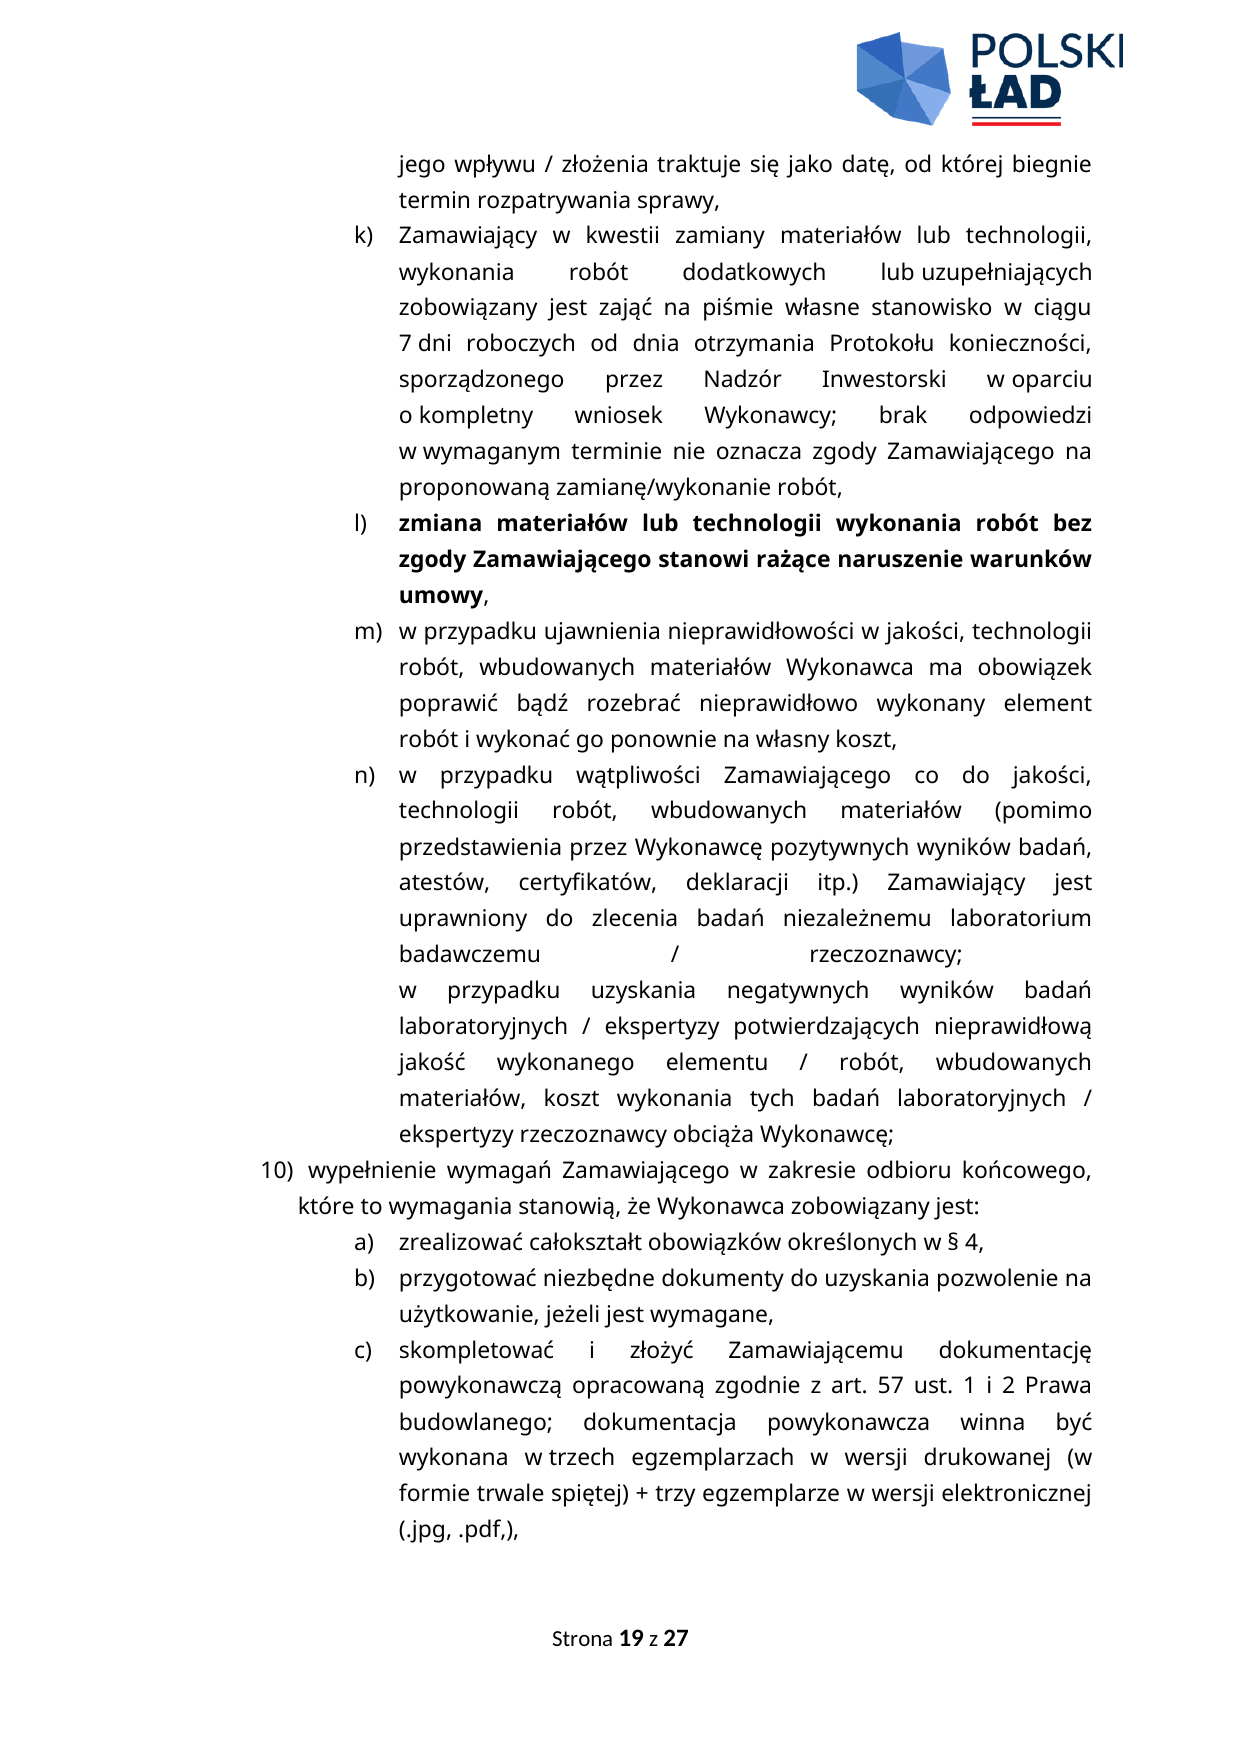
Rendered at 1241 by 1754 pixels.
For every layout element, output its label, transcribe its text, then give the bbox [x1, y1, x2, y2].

list zmiana materiałów lub technologii wykonania robót bez zgody Zamawiającego stanowi rażące naruszenie warunków umowy, [354, 507, 1093, 610]
list przygotować niezbędne dokumenty do uzyskania pozwolenie na użytkowanie, jeżeli jest wymagane, [354, 1262, 1093, 1329]
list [354, 148, 1093, 215]
list w przypadku wątpliwości Zamawiającego co do jakości, technologii robót, wbudowanych materiałów (pomimo przedstawienia przez Wykonawcę pozytywnych wyników badań, atestów, certyfikatów, deklaracji itp.) Zamawiający jest uprawniony do zlecenia badań niezależnemu laboratorium badawczemu / rzeczoznawcy; w przypadku uzyskania negatywnych wyników badań laboratoryjnych / ekspertyzy potwierdzających nieprawidłową jakość wykonanego elementu / robót, wbudowanych materiałów, koszt wykonania tych badań laboratoryjnych / ekspertyzy rzeczoznawcy obciąża Wykonawcę; [354, 758, 1093, 1149]
list skompletować i złożyć Zamawiającemu dokumentację powykonawczą opracowaną zgodnie z art. 57 ust. 1 i 2 Prawa budowlanego; dokumentacja powykonawcza winna być wykonana w trzech egzemplarzach w wersji drukowanej (w formie trwale spiętej) + trzy egzemplarze w wersji elektronicznej (.jpg, .pdf,), [354, 1333, 1093, 1544]
list zrealizować całokształt obowiązków określonych w § 4, [354, 1226, 1093, 1257]
picture [856, 32, 1123, 126]
list w przypadku ujawnienia nieprawidłowości w jakości, technologii robót, wbudowanych materiałów Wykonawca ma obowiązek poprawić bądź rozebrać nieprawidłowo wykonany element robót i wykonać go ponownie na własny koszt, [354, 615, 1093, 754]
list Zamawiający w kwestii zamiany materiałów lub technologii, wykonania robót dodatkowych lub uzupełniających zobowiązany jest zająć na piśmie własne stanowisko w ciągu 7 dni roboczych od dnia otrzymania Protokołu konieczności, sporządzonego przez Nadzór Inwestorski w oparciu o kompletny wniosek Wykonawcy; brak odpowiedzi w wymaganym terminie nie oznacza zgody Zamawiającego na proponowaną zamianę/wykonanie robót, [354, 219, 1093, 502]
list wypełnienie wymagań Zamawiającego w zakresie odbioru końcowego, które to wymagania stanowią, że Wykonawca zobowiązany jest: [260, 1154, 1093, 1221]
